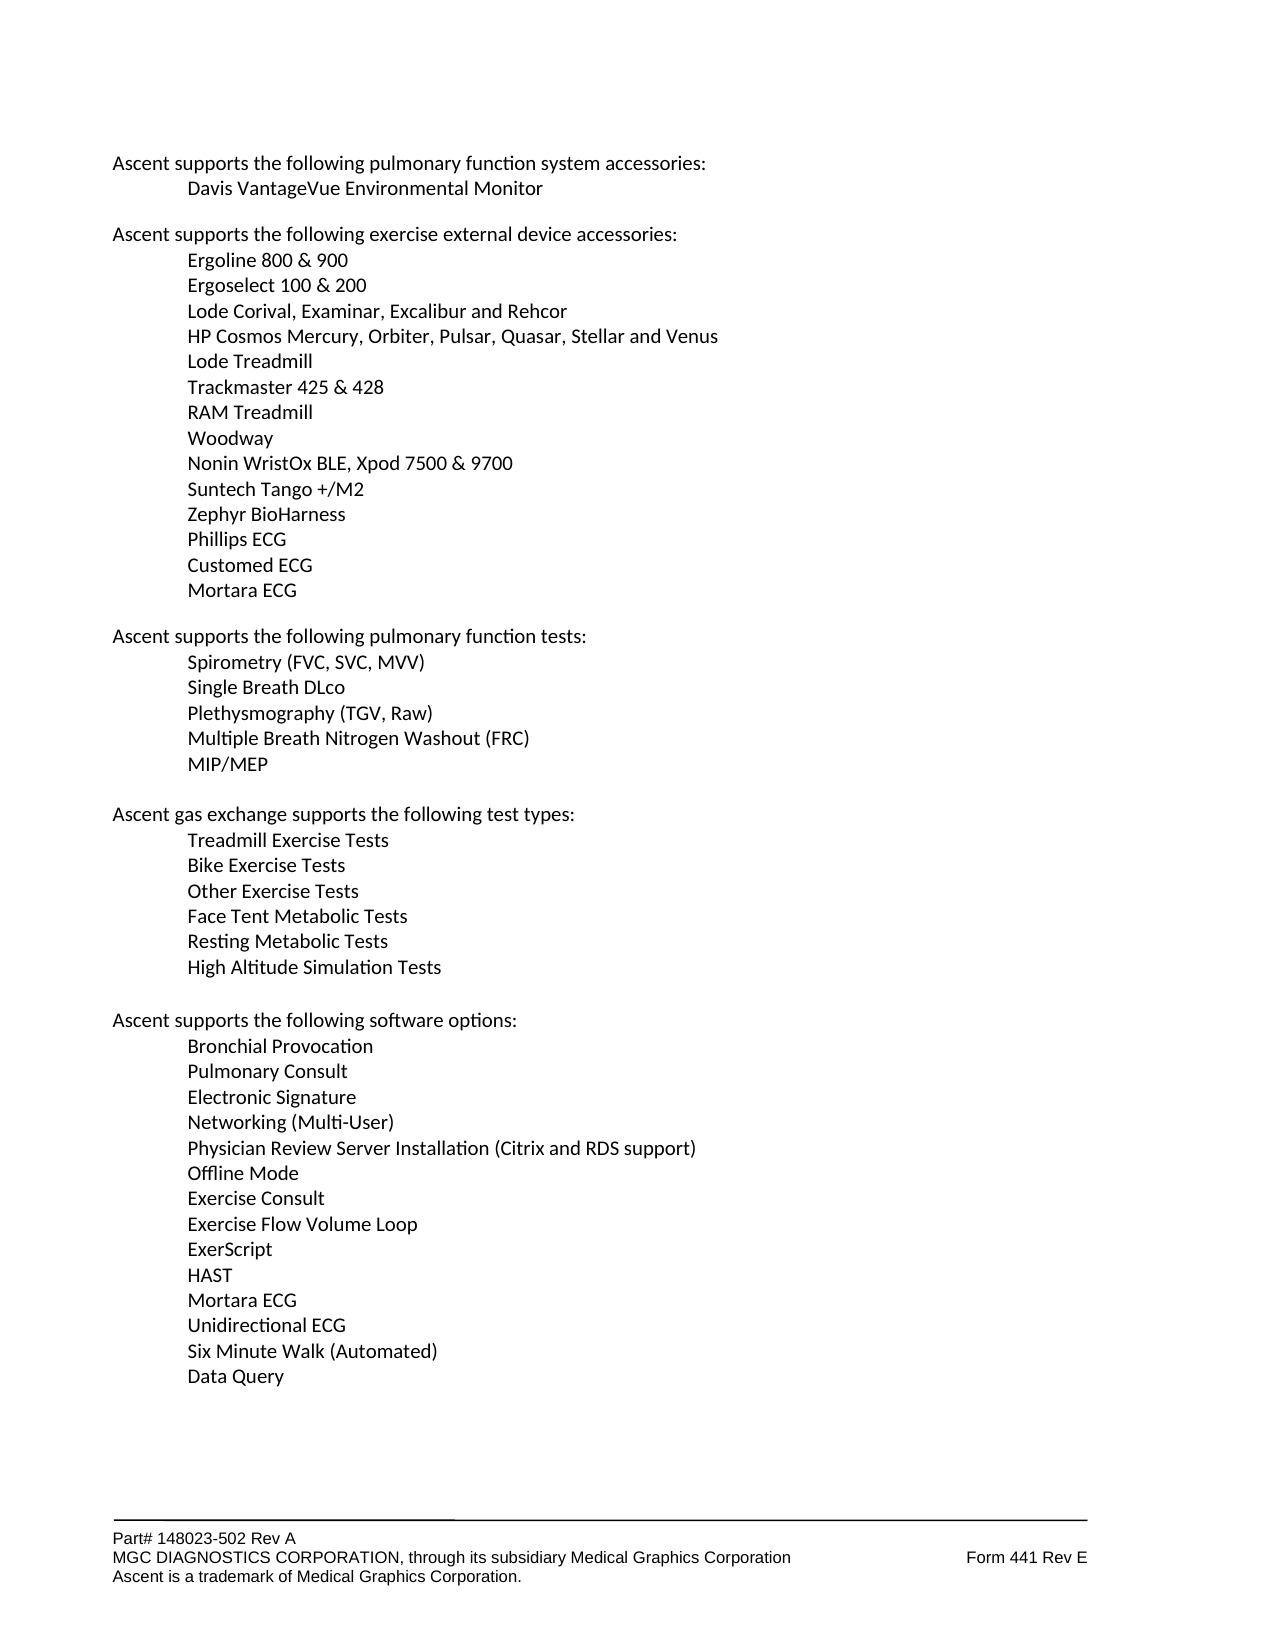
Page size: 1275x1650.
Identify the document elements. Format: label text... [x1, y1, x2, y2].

text Ascent supports the following pulmonary function system accessories: [112, 150, 1087, 175]
text Single Breath DLco [187, 674, 1087, 700]
text Suntech Tango +/M2 [187, 476, 1087, 501]
text Ergoselect 100 & 200 [187, 272, 1087, 298]
text Ascent supports the following pulmonary function tests: [112, 624, 1087, 649]
text Ergoline 800 & 900 [187, 247, 1087, 272]
text Trackmaster 425 & 428 [187, 374, 1087, 399]
text RAM Treadmill [187, 399, 1087, 425]
text Lode Corival, Examinar, Excalibur and Rehcor [187, 298, 1087, 323]
text Plethysmography (TGV, Raw) [187, 700, 1087, 725]
text Other Exercise Tests [112, 878, 1087, 903]
text ExerScript [112, 1236, 1087, 1262]
text Zephyr BioHarness [187, 501, 1087, 527]
text Lode Treadmill [187, 349, 1087, 374]
text Unidirectional ECG [112, 1313, 1087, 1338]
text Bike Exercise Tests [112, 852, 1087, 878]
text HP Cosmos Mercury, Orbiter, Pulsar, Quasar, Stellar and Venus [187, 323, 1087, 349]
text Six Minute Walk (Automated) [112, 1338, 1087, 1363]
text Customed ECG [187, 552, 1087, 577]
text Ascent gas exchange supports the following test types: [112, 802, 1087, 827]
text Exercise Consult [112, 1186, 1087, 1211]
text Offline Mode [112, 1160, 1087, 1186]
text Multiple Breath Nitrogen Washout (FRC) [187, 725, 1087, 751]
text Electronic Signature [187, 1084, 1087, 1109]
text Mortara ECG [112, 1287, 1087, 1313]
text Data Query [112, 1363, 1087, 1389]
text Woodway [187, 425, 1087, 450]
text Bronchial Provocation [187, 1033, 1087, 1058]
text MIP/MEP [187, 751, 1087, 776]
text Pulmonary Consult [187, 1058, 1087, 1084]
text Physician Review Server Installation (Citrix and RDS support) [112, 1135, 1087, 1160]
text Mortara ECG [187, 577, 1087, 603]
text Face Tent Metabolic Tests [112, 903, 1087, 929]
text Networking (Multi-User) [187, 1109, 1087, 1135]
text Spirometry (FVC, SVC, MVV) [187, 649, 1087, 674]
text Ascent supports the following exercise external device accessories: [112, 222, 1087, 247]
text Resting Metabolic Tests [112, 929, 1087, 954]
text Treadmill Exercise Tests [112, 827, 1087, 852]
text HAST [112, 1262, 1087, 1287]
text Davis VantageVue Environmental Monitor [112, 175, 1087, 201]
text Phillips ECG [187, 527, 1087, 552]
text Ascent supports the following software options: [112, 1008, 1087, 1033]
text Exercise Flow Volume Loop [112, 1211, 1087, 1236]
text Nonin WristOx BLE, Xpod 7500 & 9700 [187, 450, 1087, 476]
text High Altitude Simulation Tests [112, 954, 1087, 979]
